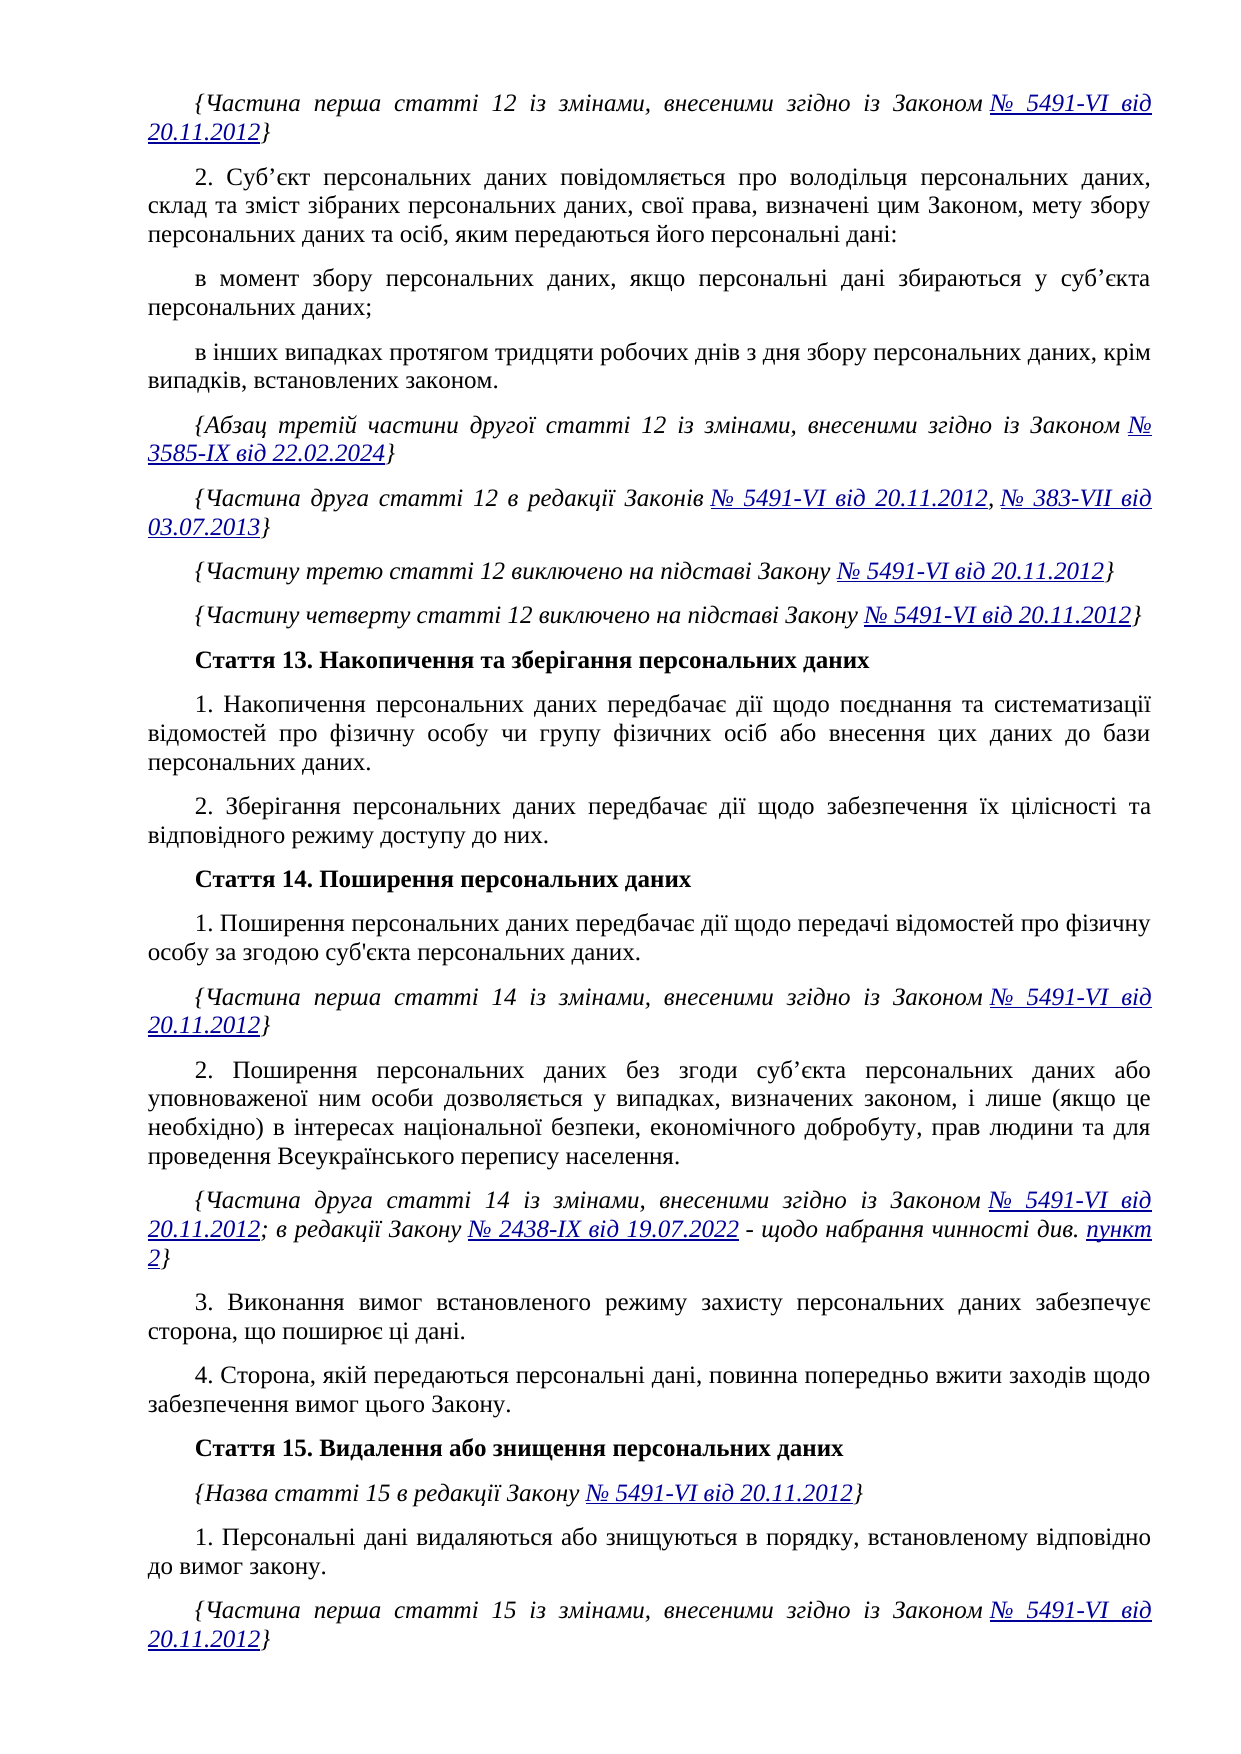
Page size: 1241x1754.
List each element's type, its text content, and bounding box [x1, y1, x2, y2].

text {Абзац третій частини другої статті 12 із змінами, внесеними згідно із Законом № 3585-IX від 22.02.2024} [148, 410, 1152, 467]
text {Частина перша статті 14 із змінами, внесеними згідно із Законом № 5491-VI від 20.11.2012} [148, 982, 1152, 1039]
text 3. Виконання вимог встановленого режиму захисту персональних даних забезпечує сторона, що поширює ці дані. [148, 1287, 1152, 1345]
text 2. Поширення персональних даних без згоди суб’єкта персональних даних або уповноваженої ним особи дозволяється у випадках, визначених законом, і лише (якщо це необхідно) в інтересах національної безпеки, економічного добробуту, прав людини та для проведення Всеукраїнського перепису населення. [148, 1055, 1152, 1170]
text 2. Суб’єкт персональних даних повідомляється про володільця персональних даних, склад та зміст зібраних персональних даних, свої права, визначені цим Законом, мету збору персональних даних та осіб, яким передаються його персональні дані: [148, 162, 1152, 248]
text {Частину четверту статті 12 виключено на підставі Закону № 5491-VI від 20.11.2012} [148, 600, 1152, 629]
text {Назва статті 15 в редакції Закону № 5491-VI від 20.11.2012} [148, 1478, 1152, 1507]
text {Частину третю статті 12 виключено на підставі Закону № 5491-VI від 20.11.2012} [148, 556, 1152, 585]
text {Частина друга статті 14 із змінами, внесеними згідно із Законом № 5491-VI від 20.11.2012; в редакції Закону № 2438-IX від 19.07.2022 - щодо набрання чинності див. пункт 2} [148, 1185, 1152, 1272]
text в інших випадках протягом тридцяти робочих днів з дня збору персональних даних, крім випадків, встановлених законом. [148, 337, 1152, 394]
text Стаття 14. Поширення персональних даних [148, 864, 1152, 893]
text Стаття 13. Накопичення та зберігання персональних даних [148, 645, 1152, 673]
text 1. Персональні дані видаляються або знищуються в порядку, встановленому відповідно до вимог закону. [148, 1522, 1152, 1580]
text в момент збору персональних даних, якщо персональні дані збираються у суб’єкта персональних даних; [148, 263, 1152, 321]
text 4. Сторона, якій передаються персональні дані, повинна попередньо вжити заходів щодо забезпечення вимог цього Закону. [148, 1360, 1152, 1418]
text {Частина друга статті 12 в редакції Законів № 5491-VI від 20.11.2012, № 383-VII від 03.07.2013} [148, 483, 1152, 540]
text {Частина перша статті 15 із змінами, внесеними згідно із Законом № 5491-VI від 20.11.2012} [148, 1595, 1152, 1653]
text 2. Зберігання персональних даних передбачає дії щодо забезпечення їх цілісності та відповідного режиму доступу до них. [148, 791, 1152, 848]
text 1. Накопичення персональних даних передбачає дії щодо поєднання та систематизації відомостей про фізичну особу чи групу фізичних осіб або внесення цих даних до бази персональних даних. [148, 689, 1152, 775]
text Стаття 15. Видалення або знищення персональних даних [148, 1433, 1152, 1462]
text {Частина перша статті 12 із змінами, внесеними згідно із Законом № 5491-VI від 20.11.2012} [148, 88, 1152, 146]
text 1. Поширення персональних даних передбачає дії щодо передачі відомостей про фізичну особу за згодою суб'єкта персональних даних. [148, 908, 1152, 966]
